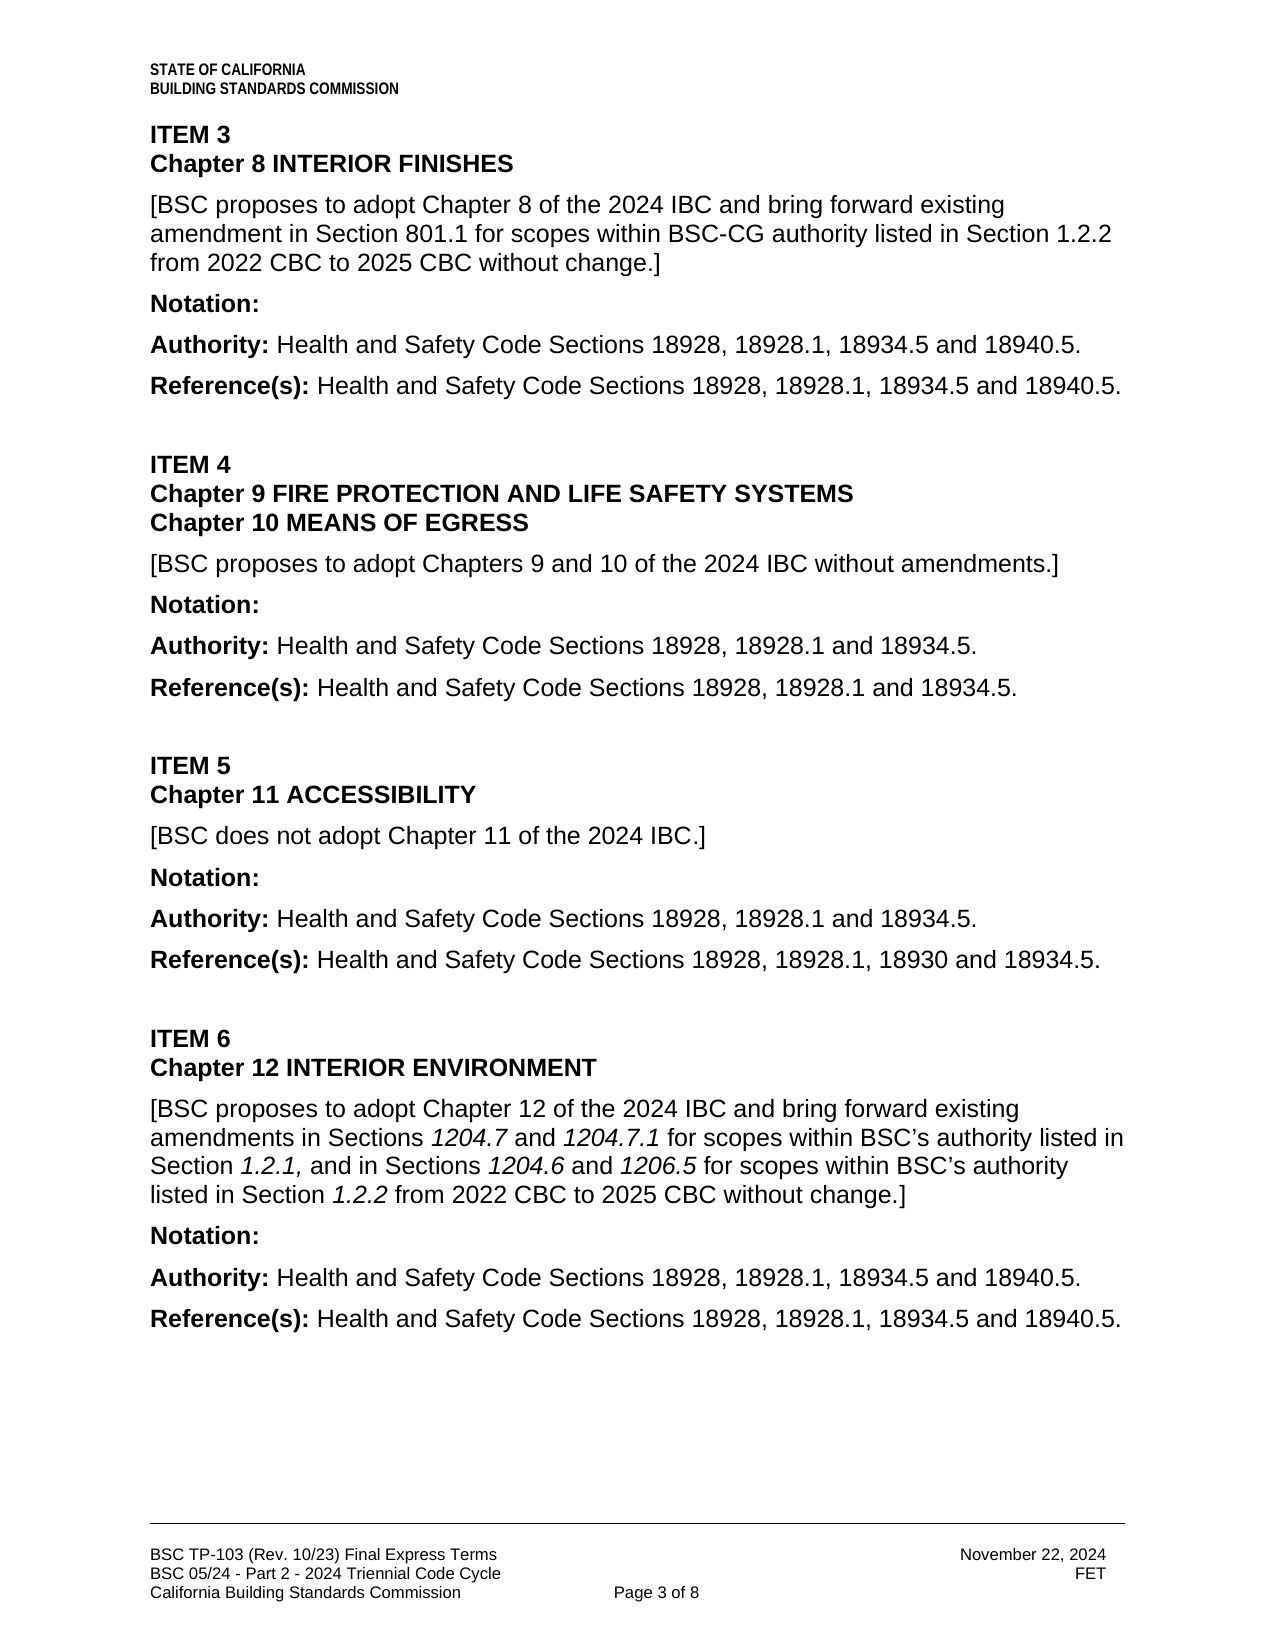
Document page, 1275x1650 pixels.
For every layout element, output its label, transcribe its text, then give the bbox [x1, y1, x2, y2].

text Authority: Health and Safety Code Sections 18928, 18928.1, 18934.5 and 18940.5. [150, 1262, 1125, 1291]
subtitle ITEM 6 Chapter 12 INTERIOR ENVIRONMENT [150, 1024, 1125, 1081]
subtitle ITEM 5 Chapter 11 ACCESSIBILITY [150, 751, 1125, 809]
subtitle ITEM 4 Chapter 9 FIRE PROTECTION AND LIFE SAFETY SYSTEMS Chapter 10 MEANS OF EGRESS [150, 450, 1125, 536]
text Authority: Health and Safety Code Sections 18928, 18928.1 and 18934.5. [150, 631, 1125, 660]
subtitle ITEM 3 Chapter 8 INTERIOR FINISHES [150, 120, 1125, 177]
text Reference(s): Health and Safety Code Sections 18928, 18928.1 and 18934.5. [150, 672, 1125, 701]
text [BSC proposes to adopt Chapter 12 of the 2024 IBC and bring forward existing amendments in Sections 1204.7 and 1204.7.1 for scopes within BSC’s authority listed in Section 1.2.1, and in Sections 1204.6 and 1206.5 for scopes within BSC’s authority listed in Section 1.2.2 from 2022 CBC to 2025 CBC without change.] [150, 1094, 1125, 1209]
text Reference(s): Health and Safety Code Sections 18928, 18928.1, 18930 and 18934.5. [150, 945, 1125, 974]
subtitle Notation: [150, 1221, 1125, 1250]
text [BSC does not adopt Chapter 11 of the 2024 IBC.] [150, 821, 1125, 850]
subtitle Notation: [150, 862, 1125, 891]
text [BSC proposes to adopt Chapters 9 and 10 of the 2024 IBC without amendments.] [150, 549, 1125, 577]
text [BSC proposes to adopt Chapter 8 of the 2024 IBC and bring forward existing amendment in Section 801.1 for scopes within BSC-CG authority listed in Section 1.2.2 from 2022 CBC to 2025 CBC without change.] [150, 190, 1125, 276]
text Authority: Health and Safety Code Sections 18928, 18928.1, 18934.5 and 18940.5. [150, 330, 1125, 359]
text Reference(s): Health and Safety Code Sections 18928, 18928.1, 18934.5 and 18940.5. [150, 1304, 1125, 1332]
subtitle Notation: [150, 590, 1125, 619]
subtitle Notation: [150, 289, 1125, 317]
text Authority: Health and Safety Code Sections 18928, 18928.1 and 18934.5. [150, 904, 1125, 932]
text Reference(s): Health and Safety Code Sections 18928, 18928.1, 18934.5 and 18940.5. [150, 371, 1125, 400]
